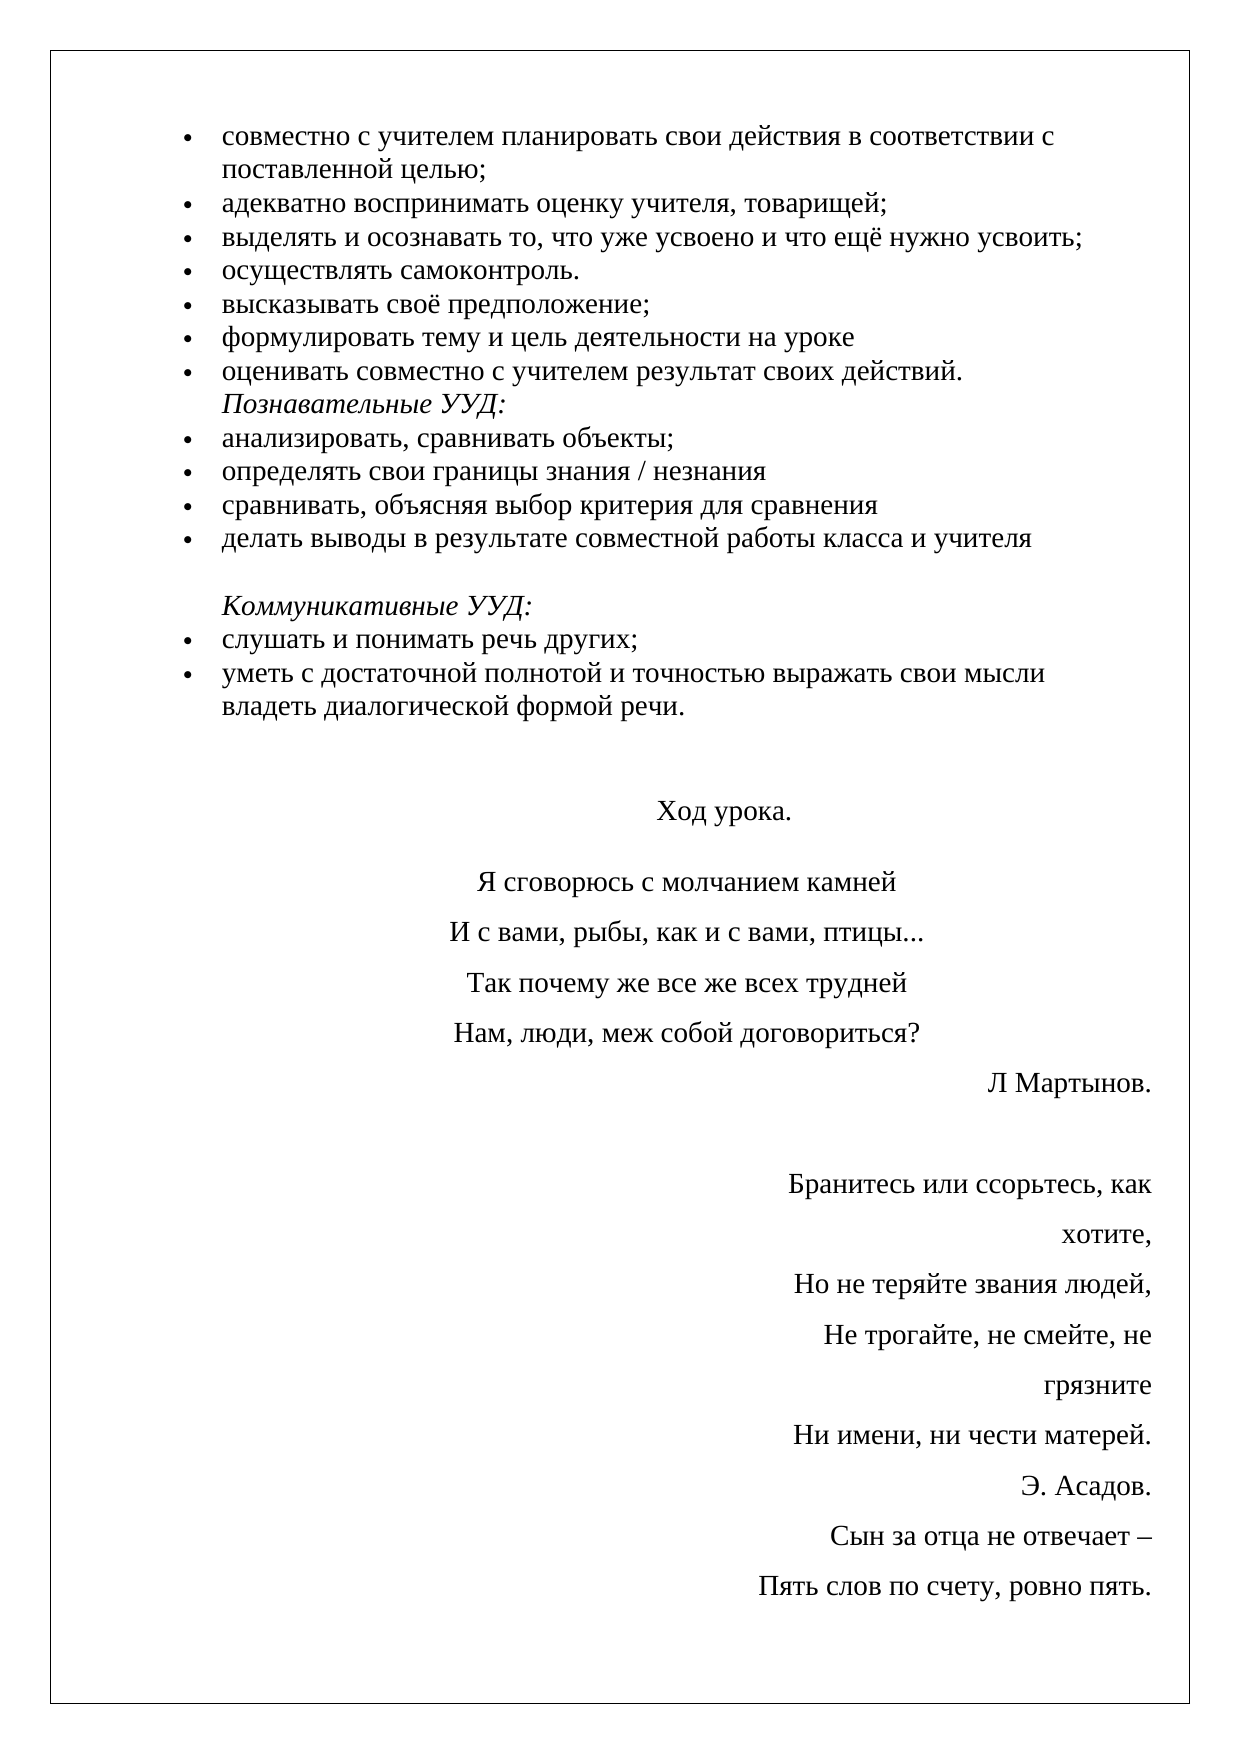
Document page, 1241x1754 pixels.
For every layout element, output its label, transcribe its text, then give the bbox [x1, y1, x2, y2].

text Бранитесь или ссорьтесь, как хотите, [222, 1166, 1152, 1250]
text Ни имени, ни чести матерей. [222, 1417, 1152, 1451]
text Познавательные УУД: [222, 386, 1152, 420]
list оценивать совместно с учителем результат своих действий. [184, 353, 1152, 386]
list осуществлять самоконтроль. [184, 252, 1152, 286]
text Нам, люди, меж собой договориться? [222, 1015, 1152, 1048]
text И с вами, рыбы, как и с вами, птицы... [222, 914, 1152, 948]
text Я сговорюсь с молчанием камней [222, 864, 1152, 898]
list адекватно воспринимать оценку учителя, товарищей; [184, 185, 1152, 219]
list высказывать своё предположение; [184, 286, 1152, 319]
list слушать и понимать речь других; [184, 621, 1152, 655]
text Э. Асадов. [222, 1468, 1152, 1501]
text Но не теряйте звания людей, [222, 1267, 1152, 1300]
list делать выводы в результате совместной работы класса и учителя [184, 521, 1152, 554]
text владеть диалогической формой речи. [222, 688, 1152, 722]
list формулировать тему и цель деятельности на уроке [184, 319, 1152, 353]
text Л Мартынов. [222, 1065, 1152, 1099]
list сравнивать, объясняя выбор критерия для сравнения [184, 487, 1152, 521]
text Так почему же все же всех трудней [222, 965, 1152, 998]
text Коммуникативные УУД: [222, 588, 1152, 621]
list выделять и осознавать то, что уже усвоено и что ещё нужно усвоить; [184, 219, 1152, 252]
text Сын за отца не отвечает – [222, 1518, 1152, 1552]
list определять свои границы знания / незнания [184, 453, 1152, 487]
list Ход урока. [297, 793, 1152, 826]
list уметь с достаточной полнотой и точностью выражать свои мысли [184, 655, 1152, 688]
list анализировать, сравнивать объекты; [184, 420, 1152, 453]
text Пять слов по счету, ровно пять. [222, 1568, 1152, 1602]
list совместно с учителем планировать свои действия в соответствии с поставленной целью; [184, 118, 1152, 185]
text Не трогайте, не смейте, не грязните [222, 1317, 1152, 1401]
